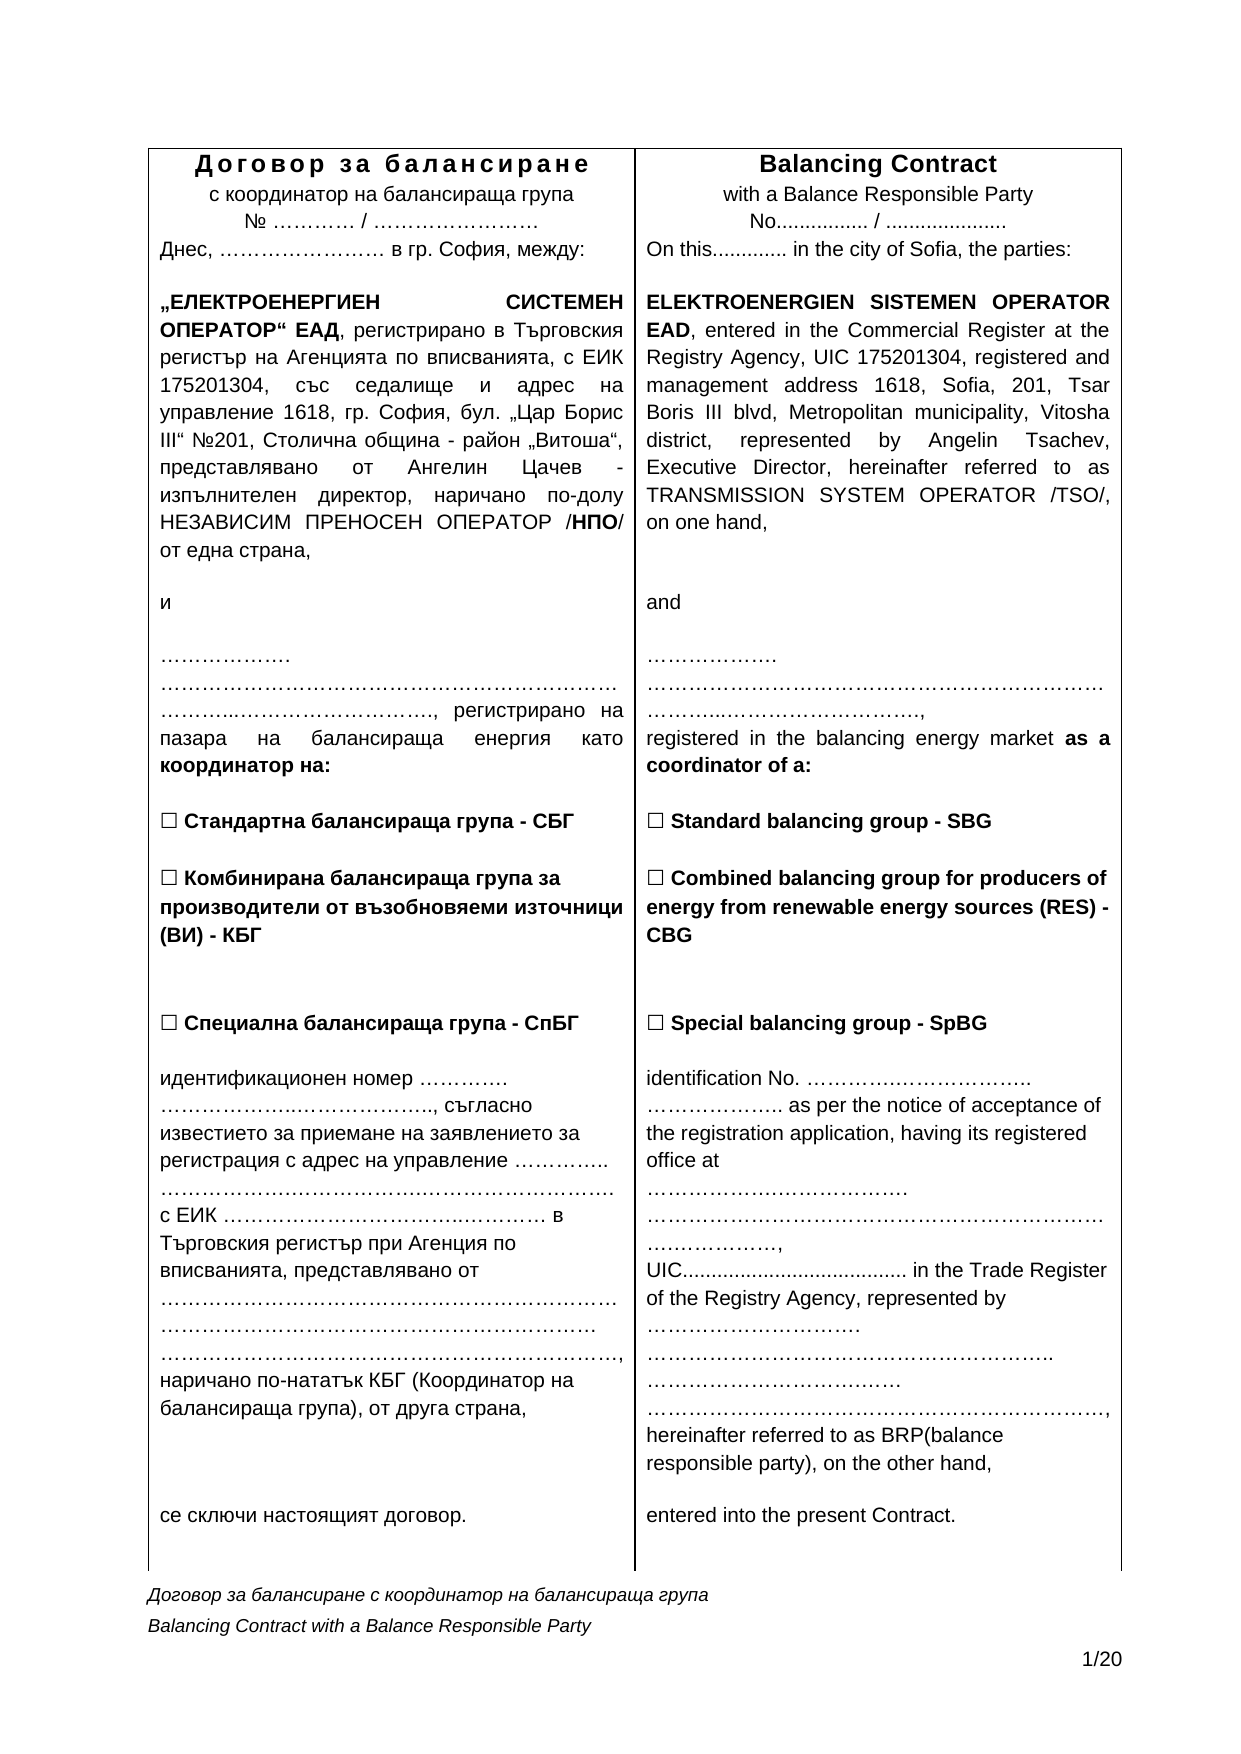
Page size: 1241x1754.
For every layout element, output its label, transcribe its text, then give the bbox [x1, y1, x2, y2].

table_cell and [636, 578, 1121, 631]
table_cell ……………….…………………………………………………………………...………………………., регистрирано на пазара на балансираща енергия като координатор на: [149, 631, 634, 793]
table_cell ☐ Стандартна балансираща група - СБГ [149, 793, 634, 851]
table_cell ☐ Комбинирана балансираща група за производители от възобновяеми източници (ВИ) - КБГ [149, 851, 634, 996]
table_cell ELEKTROENERGIEN SISTEMEN OPERATOR EAD, entered in the Commercial Register at the Registry Agency, UIC 175201304, registered and management address 1618, Sofia, 201, Tsar Boris III blvd, Metropolitan municipality, Vitosha district, represented by Angelin Tsachev, Executive Director, hereinafter referred to as TRANSMISSION SYSTEM OPERATOR /TSO/, on one hand, [636, 265, 1121, 578]
table_cell ☐ Специална балансираща група - СпБГ [149, 996, 634, 1053]
table_cell ☐ Special balancing group - SpBG [636, 996, 1121, 1053]
table_header Balancing Contract with a Balance Responsible Party No................ / ..................... [636, 149, 1121, 237]
table_cell ☐ Standard balancing group - SBG [636, 793, 1121, 851]
table_cell ……………….…………………………………………………………………...………………………., registered in the balancing energy market as a coordinator of a: [636, 631, 1121, 793]
table_header Договор за балансиране с координатор на балансираща група № ………… / …………………… [149, 149, 634, 237]
table_cell и [149, 578, 634, 631]
table_cell ☐ Combined balancing group for producers of energy from renewable energy sources (RES) - CBG [636, 851, 1121, 996]
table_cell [636, 1491, 1121, 1571]
table_cell „ЕЛЕКТРОЕНЕРГИЕН СИСТЕМЕН ОПЕРАТОР“ ЕАД, регистрирано в Търговския регистър на Агенцията по вписванията, с ЕИК 175201304, със седалище и адрес на управление 1618, гр. София, бул. „Цар Борис III“ №201, Столична община - район „Витоша“, представлявано от Ангелин Цачев - изпълнителен директор, наричано по-долу НЕЗАВИСИМ ПРЕНОСЕН ОПЕРАТОР /НПО/ от една страна, [149, 265, 634, 578]
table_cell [149, 1491, 634, 1571]
table_cell identification No. ………….………………..……………….. as per the notice of acceptance of the registration application, having its registered office at ……………….……………….…………………………………………………………….……………, UIC....................................... in the Trade Register of the Registry Agency, represented by ………………………….…………………………………………………..………………………….…… …………………………………………………………, hereinafter referred to as BRP(balance responsible party), on the other hand, [636, 1053, 1121, 1491]
table_cell Днес, …………………… в гр. София, между: [149, 237, 634, 265]
table_cell On this............. in the city of Sofia, the parties: [636, 237, 1121, 265]
table_cell идентификационен номер ………….………………..……………….., съгласно известието за приемане на заявлението за регистрация с адрес на управление ………….. ……………….……………….………………………. с ЕИК ……………………………..………… в Търговския регистър при Агенция по вписванията, представлявано от ………………………………………………………………………………………………………………… …………………………………………………………, наричано по-нататък КБГ (Координатор на балансираща група), от друга страна, [149, 1053, 634, 1491]
